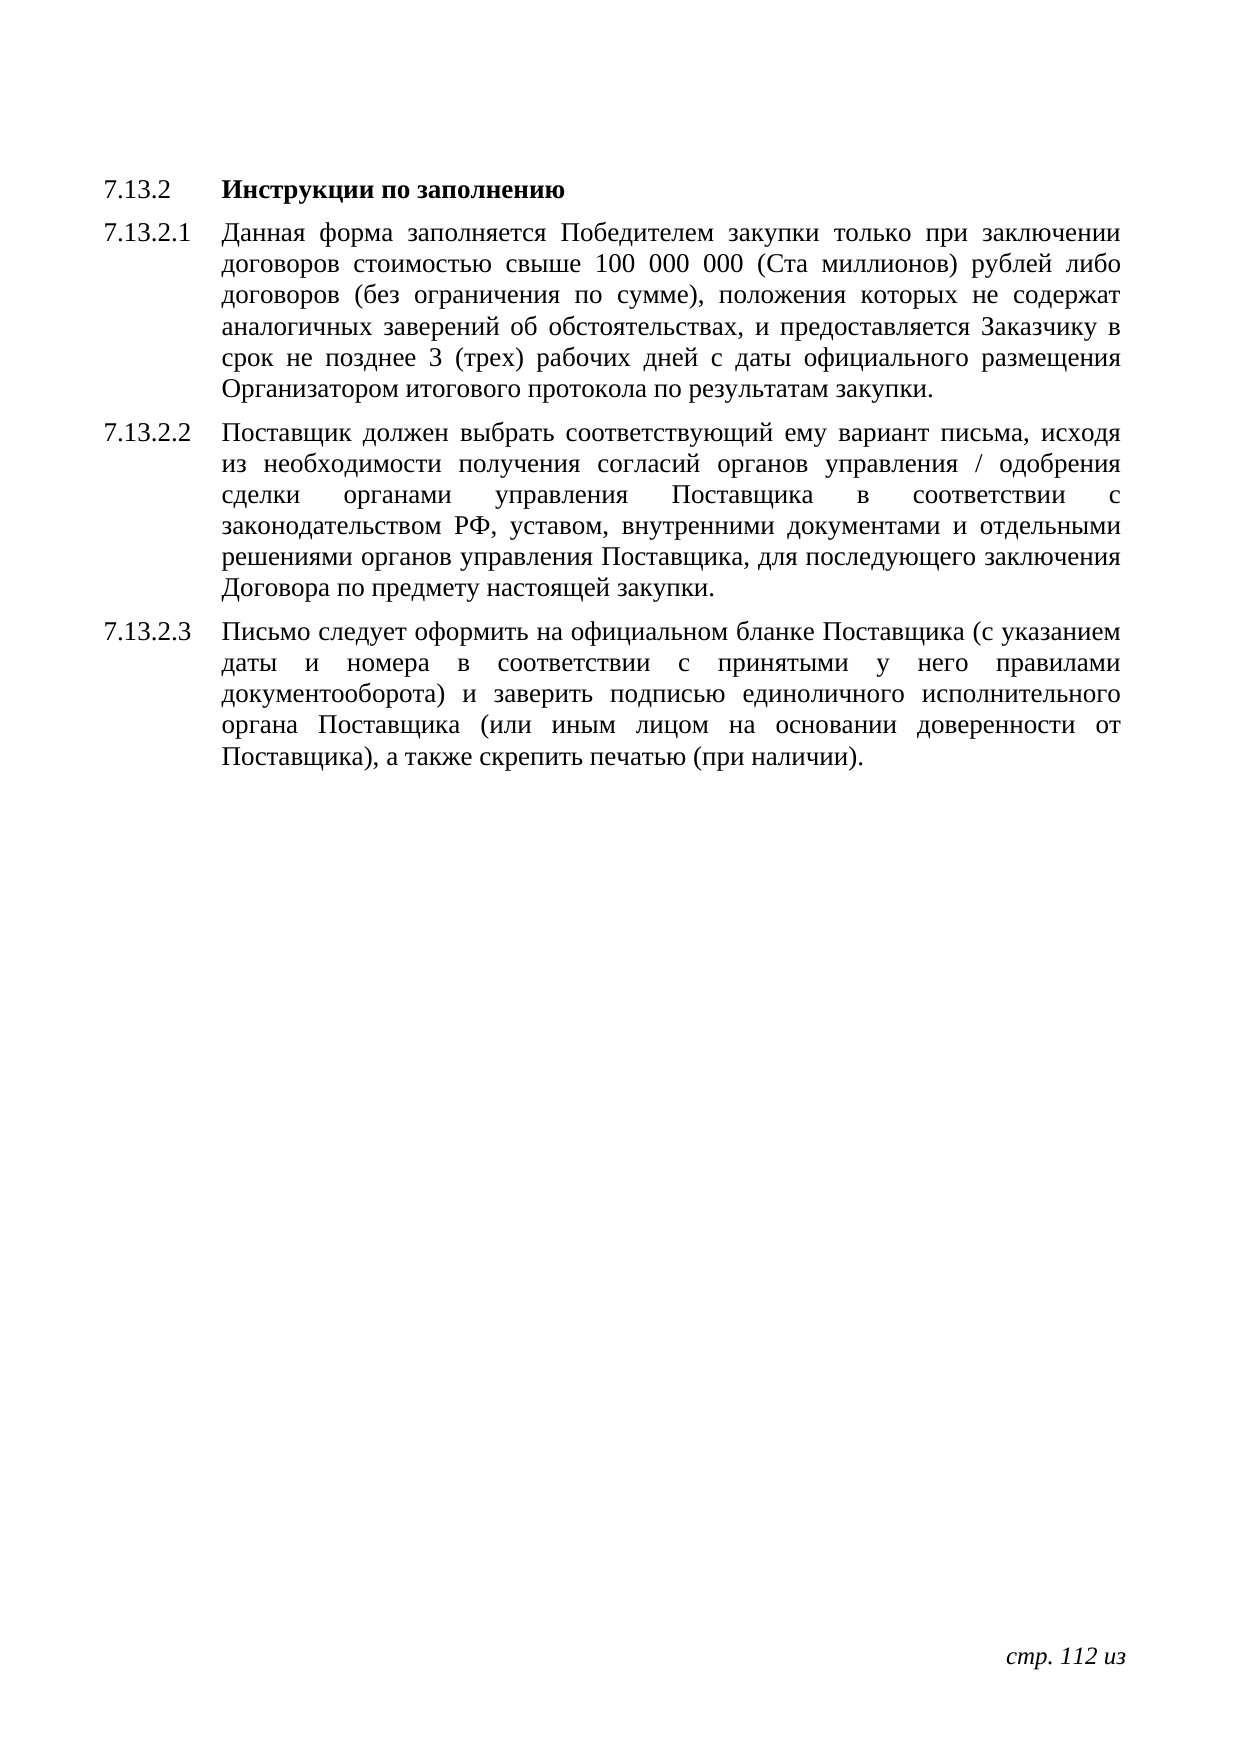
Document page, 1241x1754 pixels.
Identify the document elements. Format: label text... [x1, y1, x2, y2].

list Письмо следует оформить на официальном бланке Поставщика (с указанием даты и номера в соответствии с принятыми у него правилами документооборота) и заверить подписью единоличного исполнительного органа Поставщика (или иным лицом на основании доверенности от Поставщика), а также скрепить печатью (при наличии). [103, 615, 1122, 771]
list Инструкции по заполнению [103, 173, 1122, 204]
list Данная форма заполняется Победителем закупки только при заключении договоров стоимостью свыше 100 000 000 (Ста миллионов) рублей либо договоров (без ограничения по сумме), положения которых не содержат аналогичных заверений об обстоятельствах, и предоставляется Заказчику в срок не позднее 3 (трех) рабочих дней с даты официального размещения Организатором итогового протокола по результатам закупки. [103, 216, 1122, 403]
list Поставщик должен выбрать соответствующий ему вариант письма, исходя из необходимости получения согласий органов управления / одобрения сделки органами управления Поставщика в соответствии с законодательством РФ, уставом, внутренними документами и отдельными решениями органов управления Поставщика, для последующего заключения Договора по предмету настоящей закупки. [103, 416, 1122, 603]
